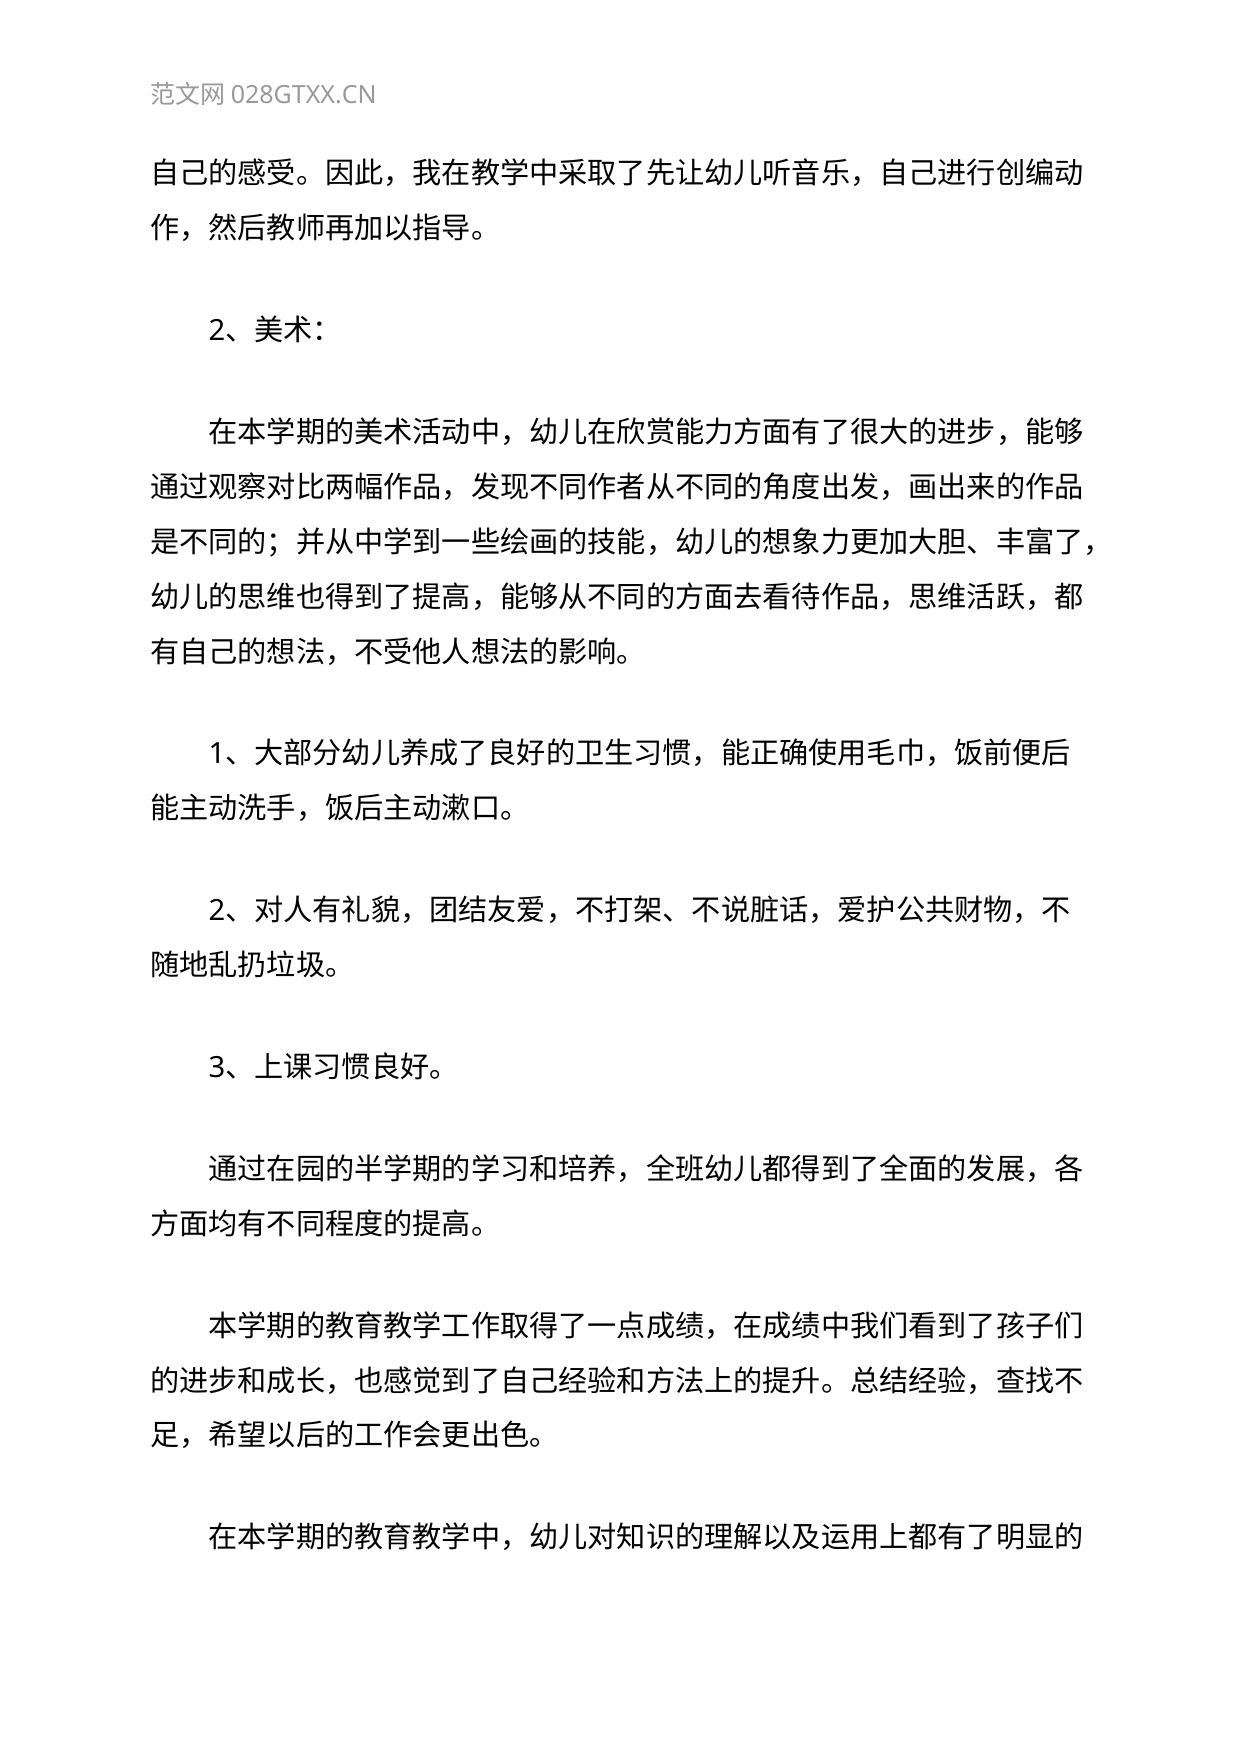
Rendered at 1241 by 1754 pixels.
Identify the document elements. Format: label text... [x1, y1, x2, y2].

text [150, 1514, 1090, 1556]
text 3、上课习惯良好。 [150, 1043, 1090, 1086]
text 2、对人有礼貌，团结友爱，不打架、不说脏话，爱护公共财物，不随地乱扔垃圾。 [150, 887, 1090, 984]
text 2、美术： [150, 307, 1090, 349]
text 1、大部分幼儿养成了良好的卫生习惯，能正确使用毛巾，饭前便后能主动洗手，饭后主动漱口。 [150, 730, 1090, 827]
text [150, 150, 1090, 247]
text 在本学期的美术活动中，幼儿在欣赏能力方面有了很大的进步，能够通过观察对比两幅作品，发现不同作者从不同的角度出发，画出来的作品是不同的；并从中学到一些绘画的技能，幼儿的想象力更加大胆、丰富了，幼儿的思维也得到了提高，能够从不同的方面去看待作品，思维活跃，都有自己的想法，不受他人想法的影响。 [150, 409, 1090, 671]
text 通过在园的半学期的学习和培养，全班幼儿都得到了全面的发展，各方面均有不同程度的提高。 [150, 1146, 1090, 1243]
text 本学期的教育教学工作取得了一点成绩，在成绩中我们看到了孩子们的进步和成长，也感觉到了自己经验和方法上的提升。总结经验，查找不足，希望以后的工作会更出色。 [150, 1302, 1090, 1454]
